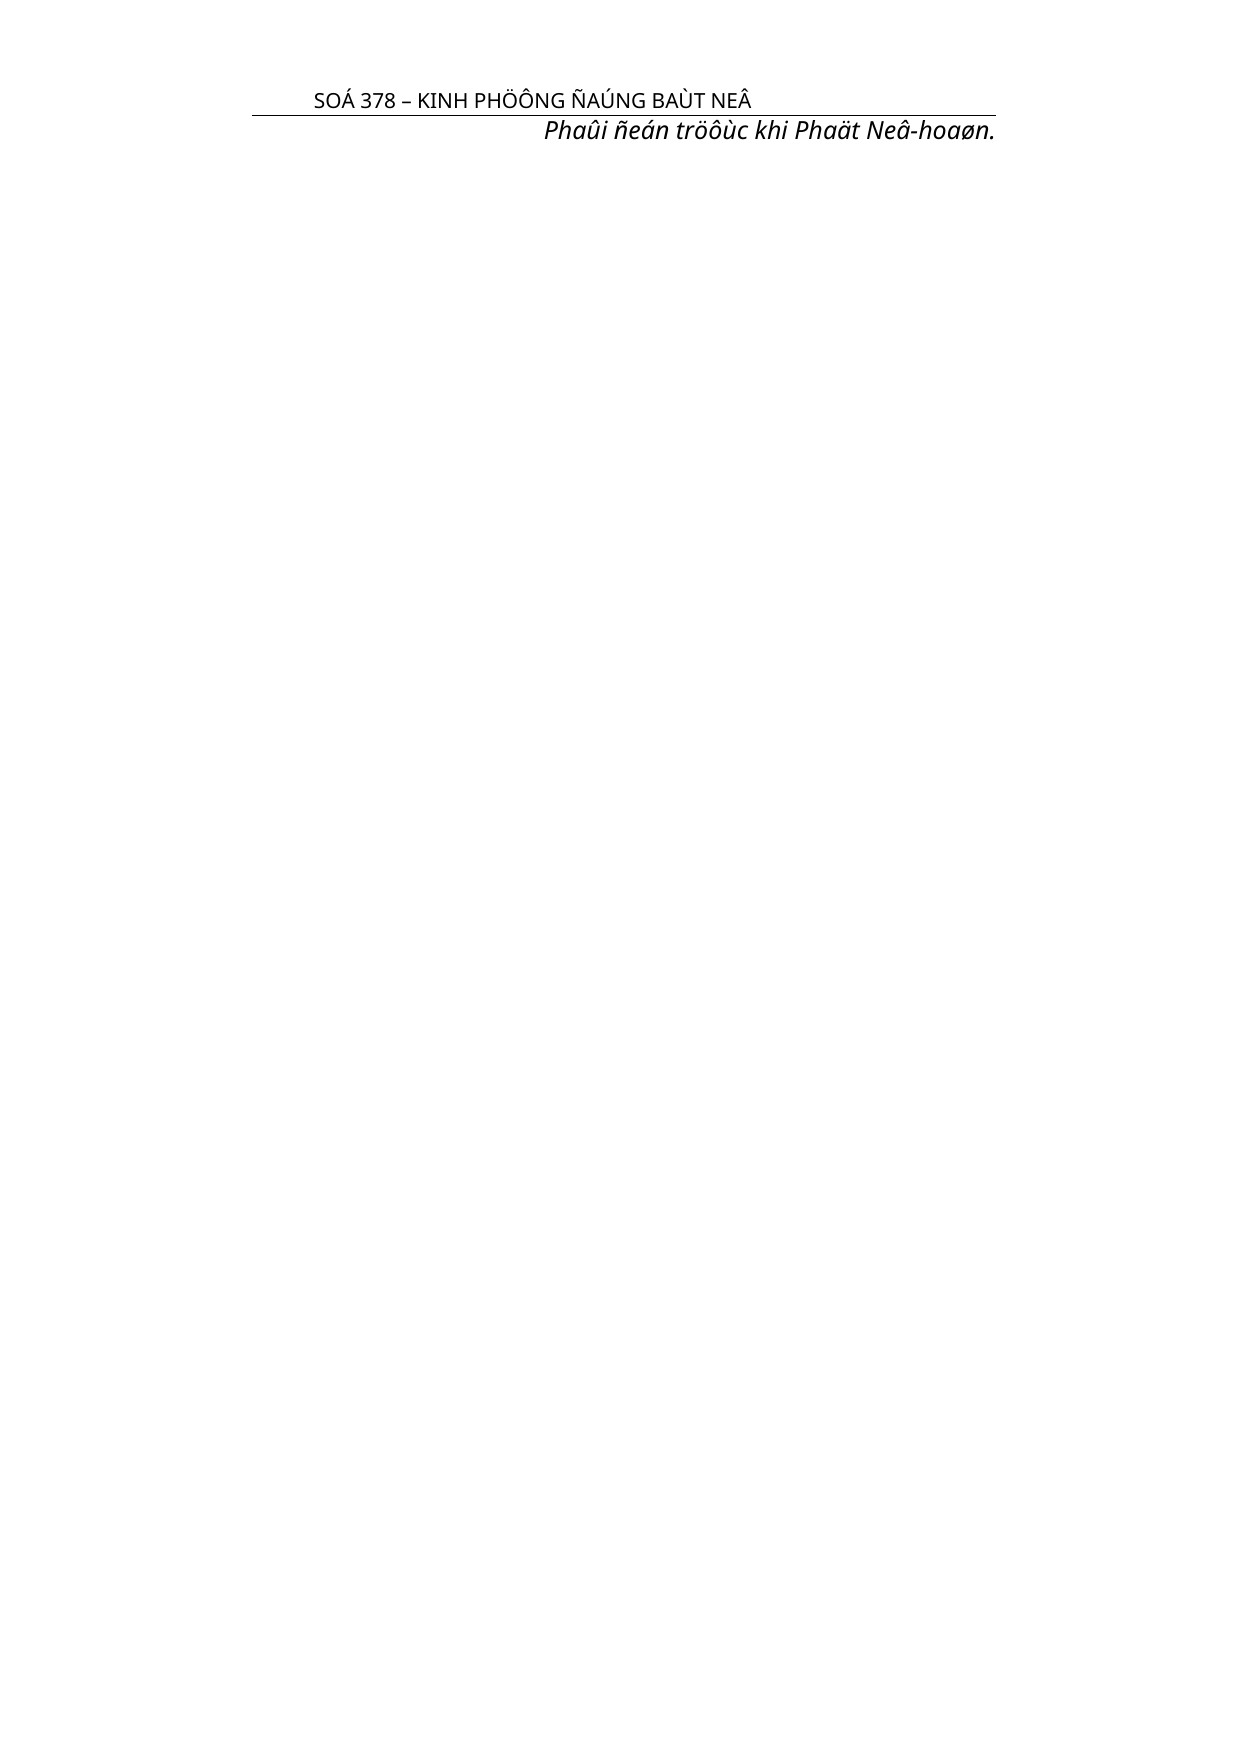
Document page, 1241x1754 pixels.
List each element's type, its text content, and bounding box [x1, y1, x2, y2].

text Phaûi ñeán tröôùc khi Phaät Neâ-hoaøn. [543, 112, 1065, 147]
